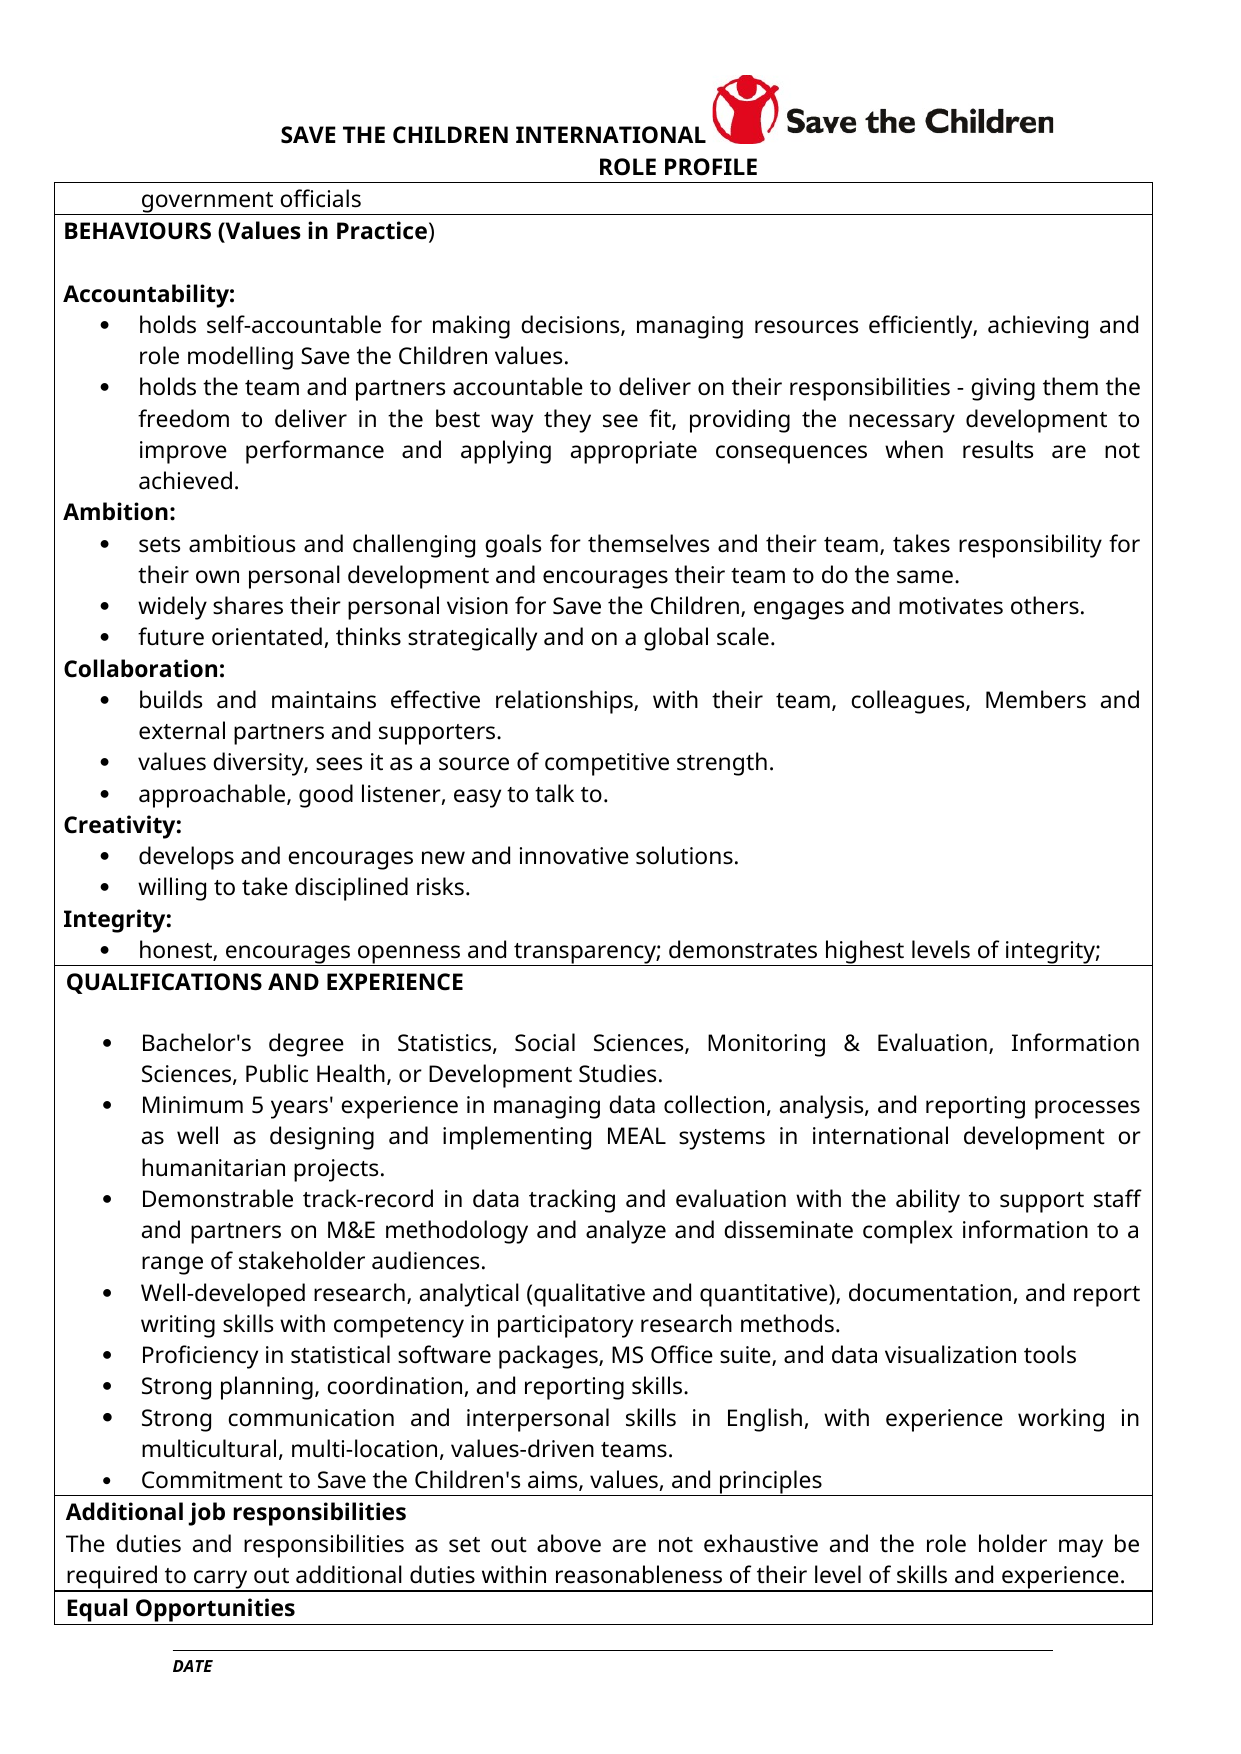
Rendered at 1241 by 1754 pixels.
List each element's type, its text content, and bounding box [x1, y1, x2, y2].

table_cell BEHAVIOURS (Values in Practice) Accountability: holds self-accountable for making decisions, managing resources efficiently, achieving and role modelling Save the Children values. holds the team and partners accountable to deliver on their responsibilities - giving them the freedom to deliver in the best way they see fit, providing the necessary development to improve performance and applying appropriate consequences when results are not achieved. Ambition: sets ambitious and challenging goals for themselves and their team, takes responsibility for their own personal development and encourages their team to do the same. widely shares their personal vision for Save the Children, engages and motivates others. future orientated, thinks strategically and on a global scale. Collaboration: builds and maintains effective relationships, with their team, colleagues, Members and external partners and supporters. values diversity, sees it as a source of competitive strength. approachable, good listener, easy to talk to. Creativity: develops and encourages new and innovative solutions. willing to take disciplined risks. Integrity: honest, encourages openness and transparency; demonstrates highest levels of integrity; [55, 215, 1152, 965]
table_cell QUALIFICATIONS AND EXPERIENCE Bachelor's degree in Statistics, Social Sciences, Monitoring & Evaluation, Information Sciences, Public Health, or Development Studies. Minimum 5 years' experience in managing data collection, analysis, and reporting processes as well as designing and implementing MEAL systems in international development or humanitarian projects. Demonstrable track-record in data tracking and evaluation with the ability to support staff and partners on M&E methodology and analyze and disseminate complex information to a range of stakeholder audiences. Well-developed research, analytical (qualitative and quantitative), documentation, and report writing skills with competency in participatory research methods. Proficiency in statistical software packages, MS Office suite, and data visualization tools Strong planning, coordination, and reporting skills. Strong communication and interpersonal skills in English, with experience working in multicultural, multi-location, values-driven teams. Commitment to Save the Children's aims, values, and principles [55, 966, 1152, 1495]
picture [712, 75, 1054, 144]
table_cell Additional job responsibilities The duties and responsibilities as set out above are not exhaustive and the role holder may be required to carry out additional duties within reasonableness of their level of skills and experience. [55, 1496, 1152, 1590]
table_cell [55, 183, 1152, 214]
